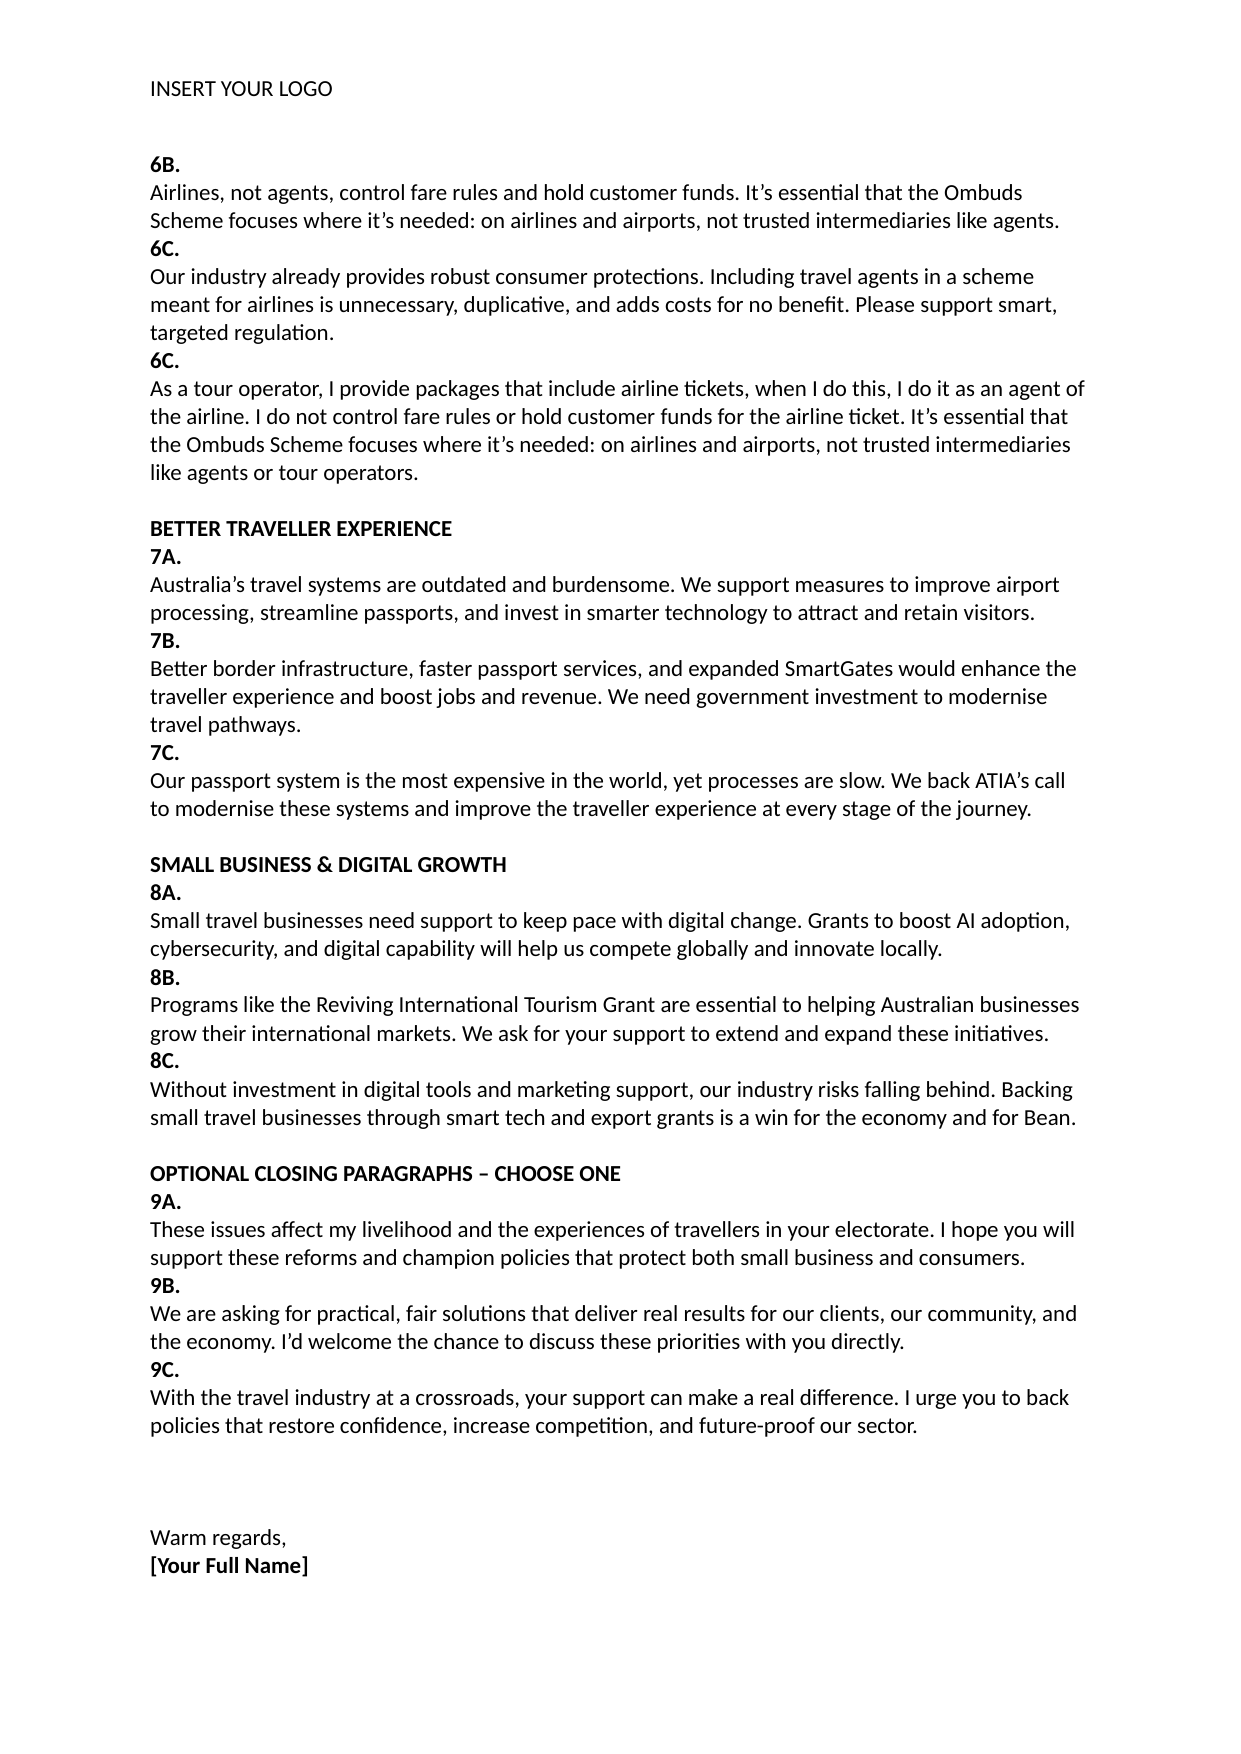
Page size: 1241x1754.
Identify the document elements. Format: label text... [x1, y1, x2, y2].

text 9B. We are asking for practical, fair solutions that deliver real results for our clients, our community, and the economy. I’d welcome the chance to discuss these priorities with you directly. [150, 1271, 1090, 1355]
text 7B. Better border infrastructure, faster passport services, and expanded SmartGates would enhance the traveller experience and boost jobs and revenue. We need government investment to modernise travel pathways. [150, 626, 1090, 738]
text 7C. Our passport system is the most expensive in the world, yet processes are slow. We back ATIA’s call to modernise these systems and improve the traveller experience at every stage of the journey. [150, 738, 1090, 822]
text 6B. Airlines, not agents, control fare rules and hold customer funds. It’s essential that the Ombuds Scheme focuses where it’s needed: on airlines and airports, not trusted intermediaries like agents. [150, 150, 1090, 234]
text SMALL BUSINESS & DIGITAL GROWTH [150, 851, 1090, 878]
text 9A. These issues affect my livelihood and the experiences of travellers in your electorate. I hope you will support these reforms and champion policies that protect both small business and consumers. [150, 1187, 1090, 1271]
text OPTIONAL CLOSING PARAGRAPHS – CHOOSE ONE [150, 1159, 1090, 1187]
text As a tour operator, I provide packages that include airline tickets, when I do this, I do it as an agent of the airline. I do not control fare rules or hold customer funds for the airline ticket. It’s essential that the Ombuds Scheme focuses where it’s needed: on airlines and airports, not trusted intermediaries like agents or tour operators. [150, 374, 1090, 486]
text 7A. Australia’s travel systems are outdated and burdensome. We support measures to improve airport processing, streamline passports, and invest in smarter technology to attract and retain visitors. [150, 542, 1090, 626]
text 8C. Without investment in digital tools and marketing support, our industry risks falling behind. Backing small travel businesses through smart tech and export grants is a win for the economy and for Bean. [150, 1047, 1090, 1131]
text 6C. [150, 346, 1090, 374]
text 6C. Our industry already provides robust consumer protections. Including travel agents in a scheme meant for airlines is unnecessary, duplicative, and adds costs for no benefit. Please support smart, targeted regulation. [150, 234, 1090, 346]
text 8A. Small travel businesses need support to keep pace with digital change. Grants to boost AI adoption, cybersecurity, and digital capability will help us compete globally and innovate locally. [150, 878, 1090, 963]
text BETTER TRAVELLER EXPERIENCE [150, 514, 1090, 542]
text 9C. With the travel industry at a crossroads, your support can make a real difference. I urge you to back policies that restore confidence, increase competition, and future-proof our sector. [150, 1355, 1090, 1439]
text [150, 1523, 1090, 1579]
text 8B. Programs like the Reviving International Tourism Grant are essential to helping Australian businesses grow their international markets. We ask for your support to extend and expand these initiatives. [150, 963, 1090, 1047]
